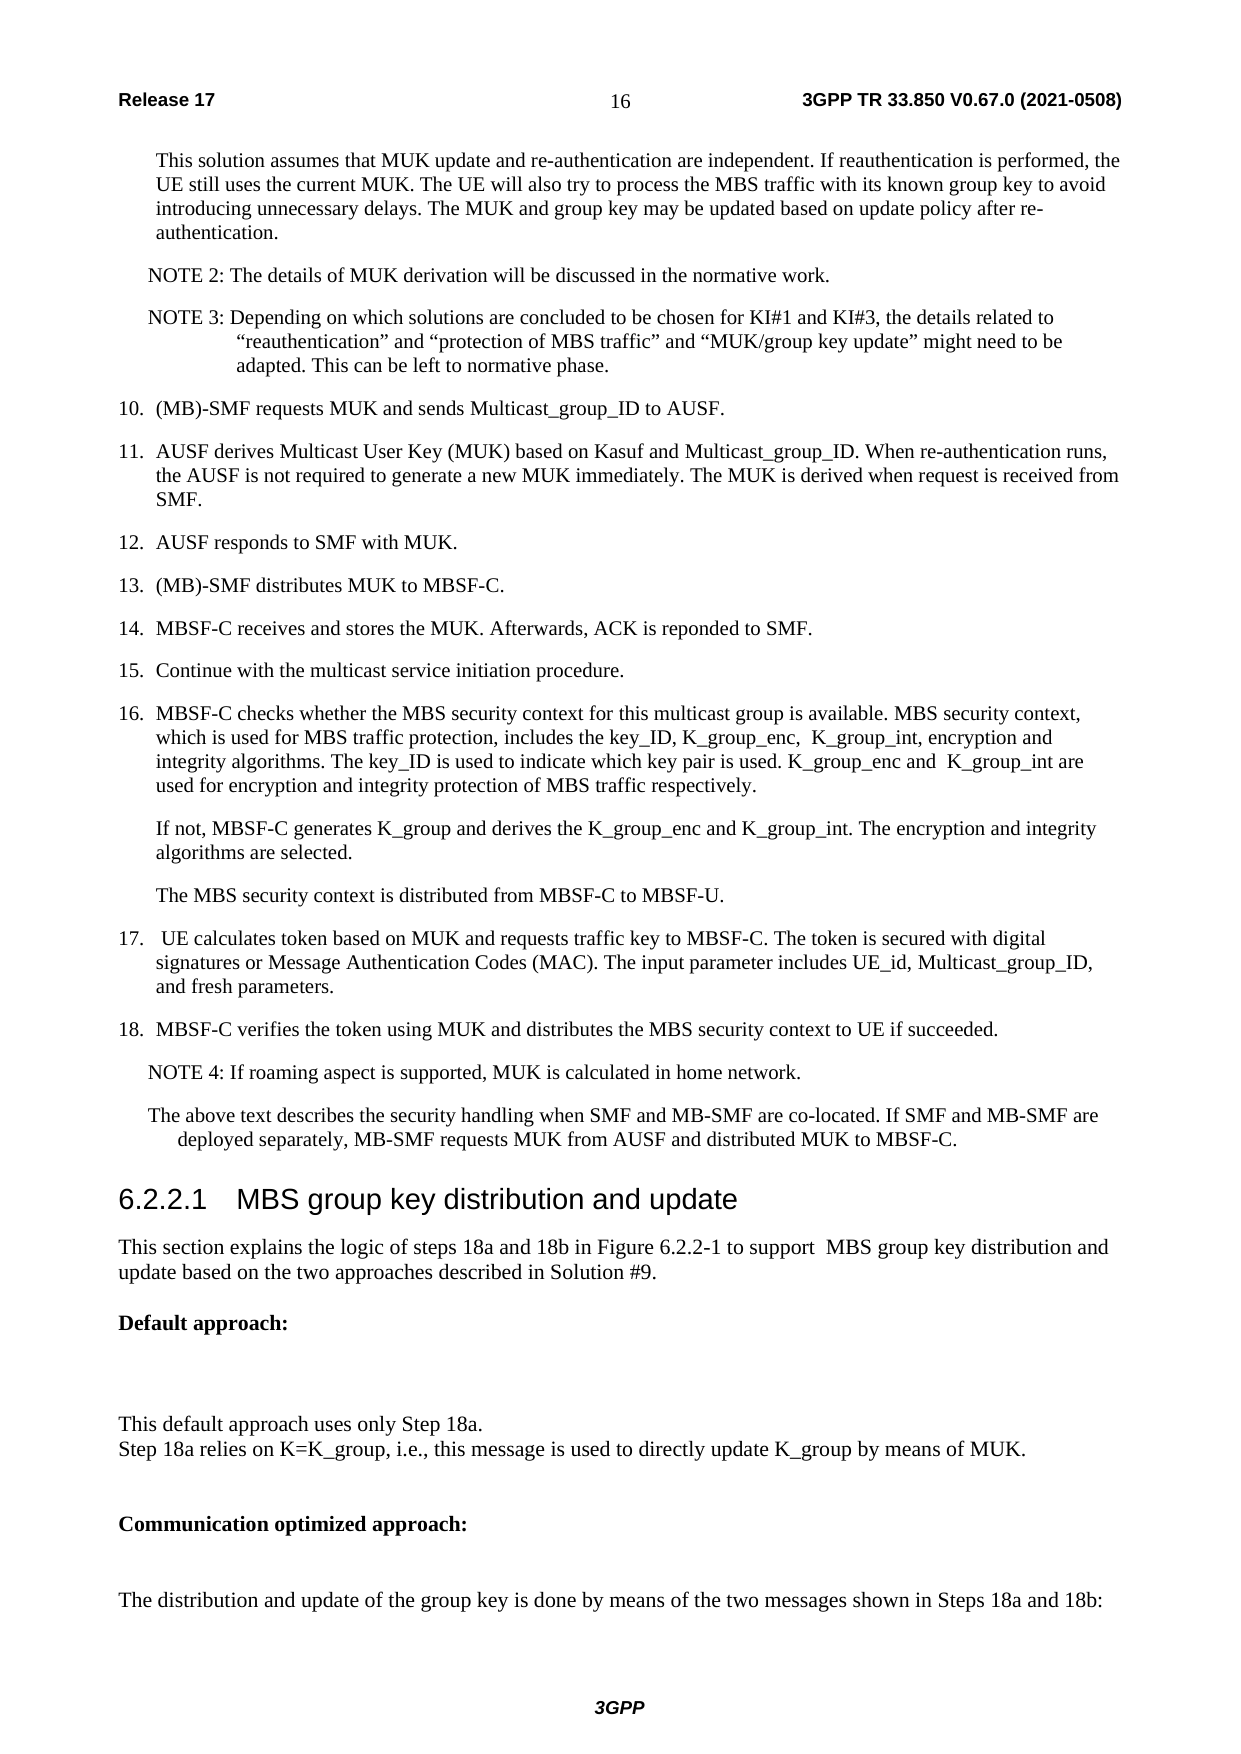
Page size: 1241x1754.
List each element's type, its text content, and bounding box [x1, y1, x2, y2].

text Default approach: [118, 1310, 1122, 1335]
list MBSF-C receives and stores the MUK. Afterwards, ACK is reponded to SMF. [118, 616, 1122, 640]
text This default approach uses only Step 18a. [118, 1411, 1122, 1436]
list MBSF-C checks whether the MBS security context for this multicast group is available. MBS security context, which is used for MBS traffic protection, includes the key_ID, K_group_enc, K_group_int, encryption and integrity algorithms. The key_ID is used to indicate which key pair is used. K_group_enc and K_group_int are used for encryption and integrity protection of MBS traffic respectively. [118, 701, 1122, 797]
text NOTE 4: If roaming aspect is supported, MUK is calculated in home network. [148, 1060, 1122, 1084]
text Communication optimized approach: [118, 1511, 1122, 1537]
text This section explains the logic of steps 18a and 18b in Figure 6.2.2-1 to support MBS group key distribution and update based on the two approaches described in Solution #9. [118, 1234, 1122, 1284]
text This solution assumes that MUK update and re-authentication are independent. If reauthentication is performed, the UE still uses the current MUK. The UE will also try to process the MBS traffic with its known group key to avoid introducing unnecessary delays. The MUK and group key may be updated based on update policy after re-authentication. [156, 147, 1122, 244]
subtitle 6.2.2.1 MBS group key distribution and update [118, 1182, 1122, 1215]
list AUSF responds to SMF with MUK. [118, 530, 1122, 554]
text The distribution and update of the group key is done by means of the two messages shown in Steps 18a and 18b: [118, 1587, 1122, 1612]
list UE calculates token based on MUK and requests traffic key to MBSF-C. The token is secured with digital signatures or Message Authentication Codes (MAC). The input parameter includes UE_id, Multicast_group_ID, and fresh parameters. [118, 926, 1122, 998]
list (MB)-SMF distributes MUK to MBSF-C. [118, 573, 1122, 597]
text The above text describes the security handling when SMF and MB-SMF are co-located. If SMF and MB-SMF are deployed separately, MB-SMF requests MUK from AUSF and distributed MUK to MBSF-C. [148, 1102, 1122, 1151]
text If not, MBSF-C generates K_group and derives the K_group_enc and K_group_int. The encryption and integrity algorithms are selected. [156, 816, 1122, 864]
text NOTE 2: The details of MUK derivation will be discussed in the normative work. [148, 262, 1122, 287]
list AUSF derives Multicast User Key (MUK) based on Kasuf and Multicast_group_ID. When re-authentication runs, the AUSF is not required to generate a new MUK immediately. The MUK is derived when request is received from SMF. [118, 439, 1122, 511]
text NOTE 3: Depending on which solutions are concluded to be chosen for KI#1 and KI#3, the details related to “reauthentication” and “protection of MBS traffic” and “MUK/group key update” might need to be adapted. This can be left to normative phase. [148, 305, 1122, 377]
list (MB)-SMF requests MUK and sends Multicast_group_ID to AUSF. [118, 396, 1122, 420]
text The MBS security context is distributed from MBSF-C to MBSF-U. [156, 883, 1122, 907]
list MBSF-C verifies the token using MUK and distributes the MBS security context to UE if succeeded. [118, 1017, 1122, 1041]
text Step 18a relies on K=K_group, i.e., this message is used to directly update K_group by means of MUK. [118, 1436, 1122, 1461]
list Continue with the multicast service initiation procedure. [118, 658, 1122, 682]
